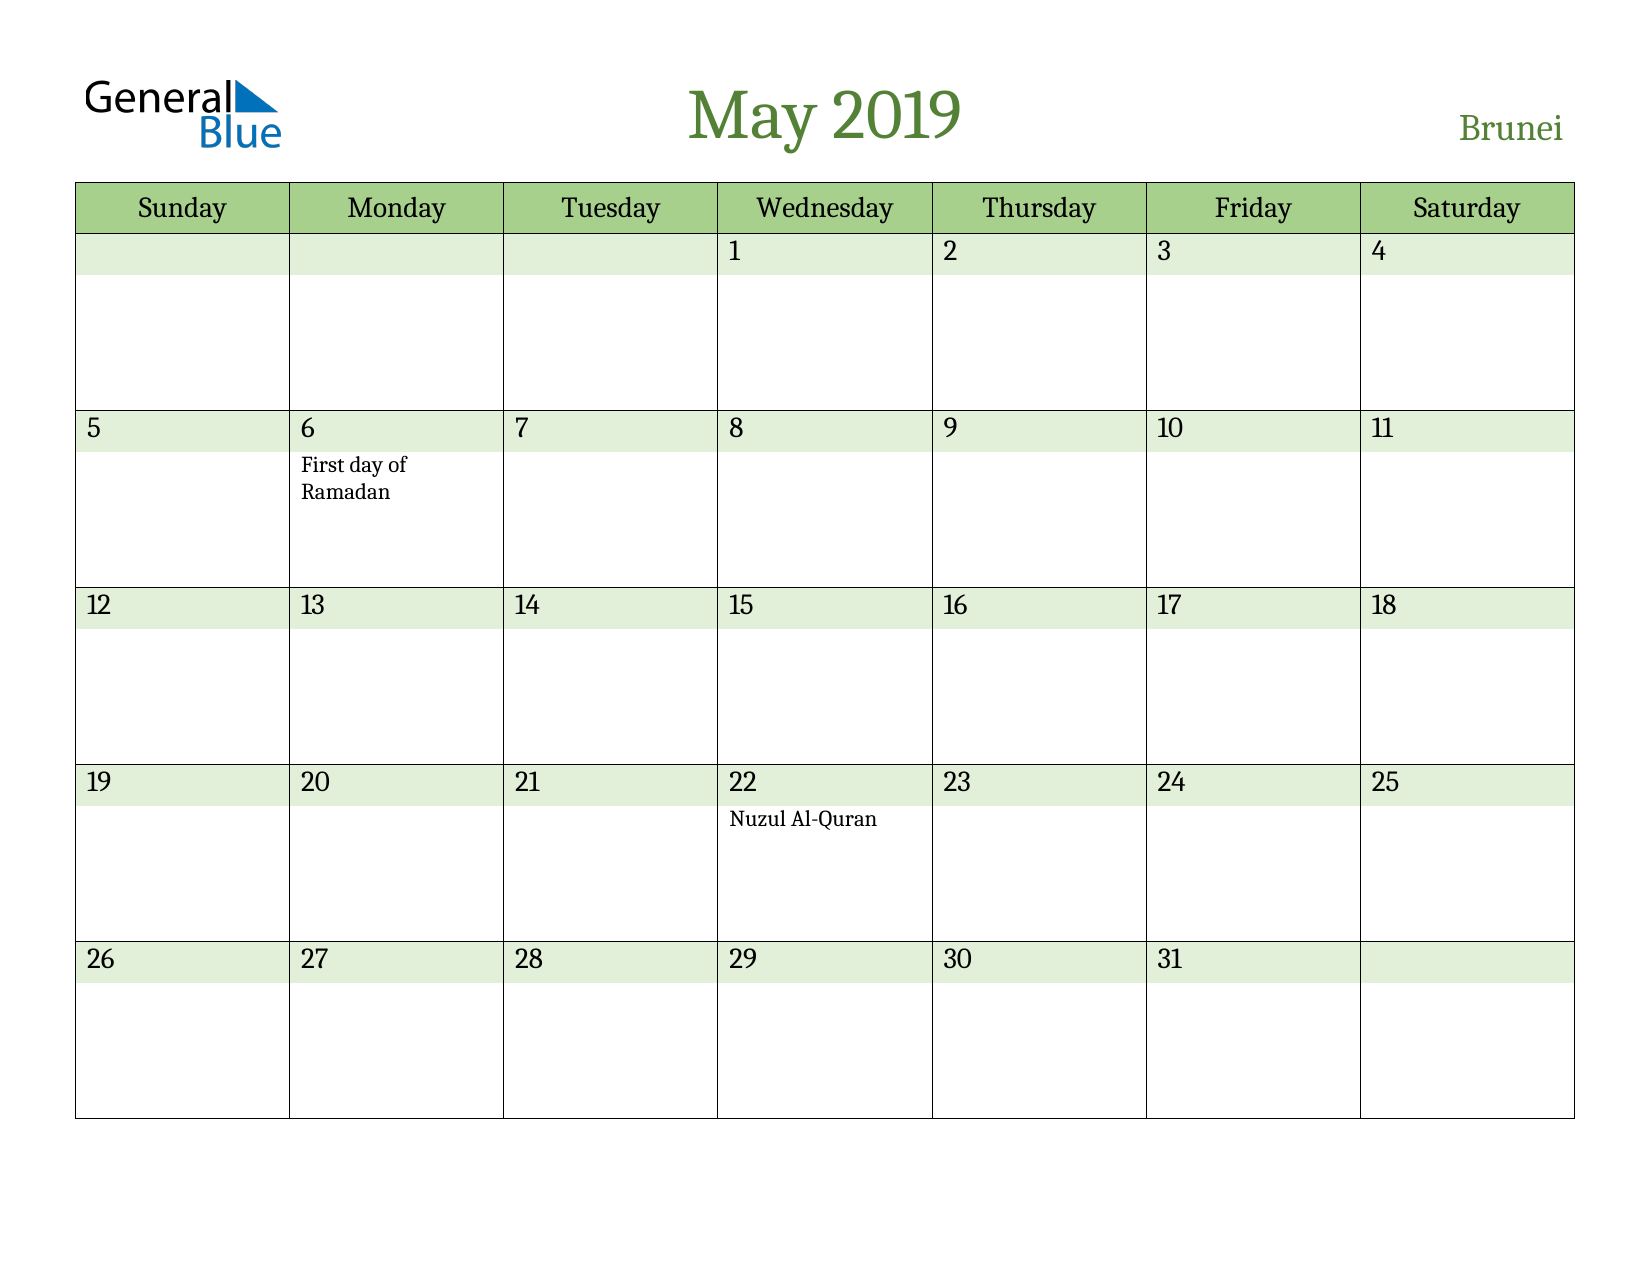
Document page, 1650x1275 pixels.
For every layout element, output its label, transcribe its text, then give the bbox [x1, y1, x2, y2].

table_cell [933, 983, 1146, 1118]
table_cell First day of Ramadan [290, 452, 503, 587]
table_cell [1361, 275, 1574, 410]
table_cell Wednesday [718, 183, 932, 233]
table_cell [290, 275, 503, 410]
table_cell 26 [76, 942, 289, 983]
table_cell [76, 452, 289, 587]
table_cell [718, 629, 932, 764]
table_cell 31 [1147, 942, 1360, 983]
table_cell 1 [718, 234, 932, 275]
table_cell [290, 983, 503, 1118]
picture [86, 80, 281, 148]
table_cell [1361, 806, 1574, 941]
table_cell 4 [1361, 234, 1574, 275]
table_cell Monday [290, 183, 503, 233]
table_cell [1147, 806, 1360, 941]
table_cell 17 [1147, 588, 1360, 629]
table_cell 8 [718, 411, 932, 452]
table_cell [718, 983, 932, 1118]
table_cell [76, 983, 289, 1118]
table_cell 23 [933, 765, 1146, 806]
table_cell 18 [1361, 588, 1574, 629]
table_cell [1147, 983, 1360, 1118]
table_cell [290, 806, 503, 941]
table_cell 5 [76, 411, 289, 452]
table_cell [1361, 452, 1574, 587]
table_cell Friday [1147, 183, 1360, 233]
table_cell [933, 806, 1146, 941]
table_cell Thursday [933, 183, 1146, 233]
table_cell [933, 275, 1146, 410]
table_cell [290, 234, 503, 275]
table_cell 3 [1147, 234, 1360, 275]
table_cell 22 [718, 765, 932, 806]
table_cell 9 [933, 411, 1146, 452]
table_cell Saturday [1361, 183, 1574, 233]
table_cell [933, 452, 1146, 587]
table_cell [290, 629, 503, 764]
table_cell [504, 452, 717, 587]
table_cell [76, 629, 289, 764]
table_cell 16 [933, 588, 1146, 629]
table_cell [504, 806, 717, 941]
table_cell [1361, 942, 1574, 983]
table_cell 21 [504, 765, 717, 806]
table_cell [1361, 629, 1574, 764]
table_cell 30 [933, 942, 1146, 983]
table_header [76, 75, 503, 182]
table_cell 29 [718, 942, 932, 983]
table_cell 6 [290, 411, 503, 452]
table_cell [504, 629, 717, 764]
table_cell 28 [504, 942, 717, 983]
table_cell [1147, 629, 1360, 764]
table_cell [718, 275, 932, 410]
table_cell [504, 983, 717, 1118]
table_cell 19 [76, 765, 289, 806]
table_cell [504, 234, 717, 275]
table_cell [504, 275, 717, 410]
table_cell Tuesday [504, 183, 717, 233]
table_cell 15 [718, 588, 932, 629]
table_cell 11 [1361, 411, 1574, 452]
table_cell [1361, 983, 1574, 1118]
table_cell Nuzul Al-Quran [718, 806, 932, 941]
table_cell 20 [290, 765, 503, 806]
table_cell Sunday [76, 183, 289, 233]
table_cell [76, 234, 289, 275]
table_cell 7 [504, 411, 717, 452]
table_cell 2 [933, 234, 1146, 275]
table_header Brunei [1146, 75, 1574, 182]
table_cell 25 [1361, 765, 1574, 806]
table_cell [933, 629, 1146, 764]
table_header May 2019 [504, 75, 1146, 182]
table_cell 10 [1147, 411, 1360, 452]
table_cell [1147, 275, 1360, 410]
table_cell 12 [76, 588, 289, 629]
table_cell 14 [504, 588, 717, 629]
table_cell [76, 275, 289, 410]
table_cell 27 [290, 942, 503, 983]
table_cell [76, 806, 289, 941]
table_cell [718, 452, 932, 587]
table_cell 24 [1147, 765, 1360, 806]
table_cell 13 [290, 588, 503, 629]
table_cell [1147, 452, 1360, 587]
